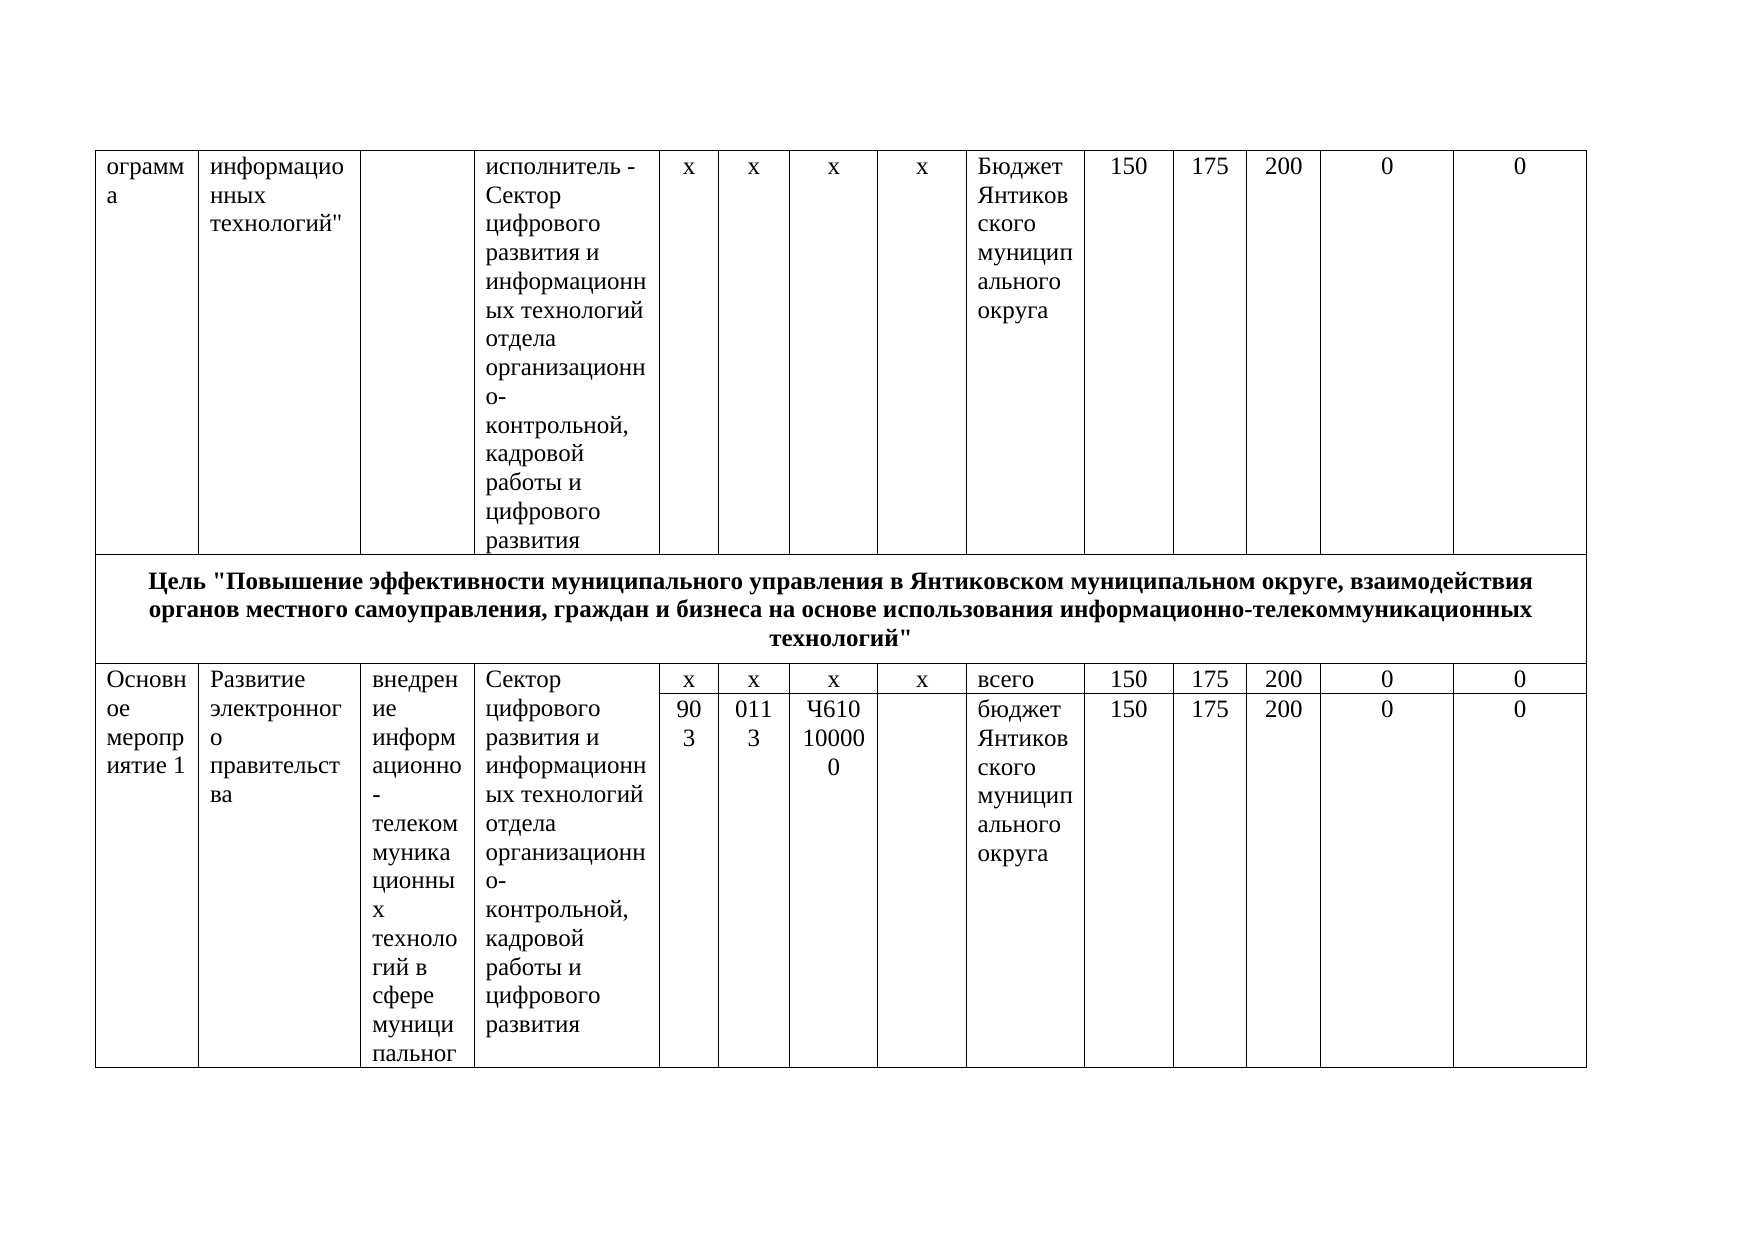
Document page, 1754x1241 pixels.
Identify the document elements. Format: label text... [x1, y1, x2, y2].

table_cell Сектор цифрового развития и информационных технологий отдела организационно-контрольной, кадровой работы и цифрового развития [475, 664, 659, 1067]
table_cell 200 [1247, 664, 1320, 693]
table_cell всего [967, 664, 1084, 693]
table_cell х [660, 664, 718, 693]
table_cell 150 [1085, 694, 1173, 1067]
table_cell Ч610100000 [790, 694, 877, 1067]
table_cell внедрение информационно-телекоммуникационных технологий в сфере муниципального управления, в том числе путем развития информационных систем и сервисов, механизмов предоставления гражданам и организациям государственных и муниципальных услуг в электронном виде; повышение открытости и эффективности механизмов электронного взаимодействия органов местного самоуправления Янтиковского муниципального округа, граждан и организаций [361, 664, 474, 1067]
table_cell 0 [1454, 694, 1586, 1067]
table_cell х [719, 151, 789, 553]
table_cell Цель "Повышение эффективности муниципального управления в Янтиковском муниципальном округе, взаимодействия органов местного самоуправления, граждан и бизнеса на основе использования информационно-телекоммуникационных технологий" [96, 555, 1586, 663]
table_cell Подпрограмма [96, 151, 198, 553]
table_cell х [790, 151, 877, 553]
table_cell х [719, 664, 789, 693]
table_cell 0 [1321, 151, 1453, 553]
table_cell 175 [1174, 151, 1246, 553]
table_cell 200 [1247, 694, 1320, 1067]
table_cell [967, 694, 1084, 1067]
table_cell 0 [1321, 694, 1453, 1067]
table_cell х [878, 151, 966, 553]
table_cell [475, 151, 659, 553]
table_cell х [660, 151, 718, 553]
table_cell Бюджет Янтиковского муниципального округа [967, 151, 1084, 553]
table_cell 200 [1247, 151, 1320, 553]
table_cell 903 [660, 694, 718, 1067]
table_cell 175 [1174, 694, 1246, 1067]
table_cell 0 [1454, 151, 1586, 553]
table_cell 0 [1454, 664, 1586, 693]
table_cell 0113 [719, 694, 789, 1067]
table_cell 175 [1174, 664, 1246, 693]
table_cell Основное мероприятие 1 [96, 664, 198, 1067]
table_cell х [878, 664, 966, 693]
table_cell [199, 151, 360, 553]
table_cell Развитие электронного правительства [199, 664, 360, 1067]
table_cell [361, 151, 474, 553]
table_cell х [790, 664, 877, 693]
table_cell [878, 694, 966, 1067]
table_cell 150 [1085, 664, 1173, 693]
table_cell 0 [1321, 664, 1453, 693]
table_cell 150 [1085, 151, 1173, 553]
